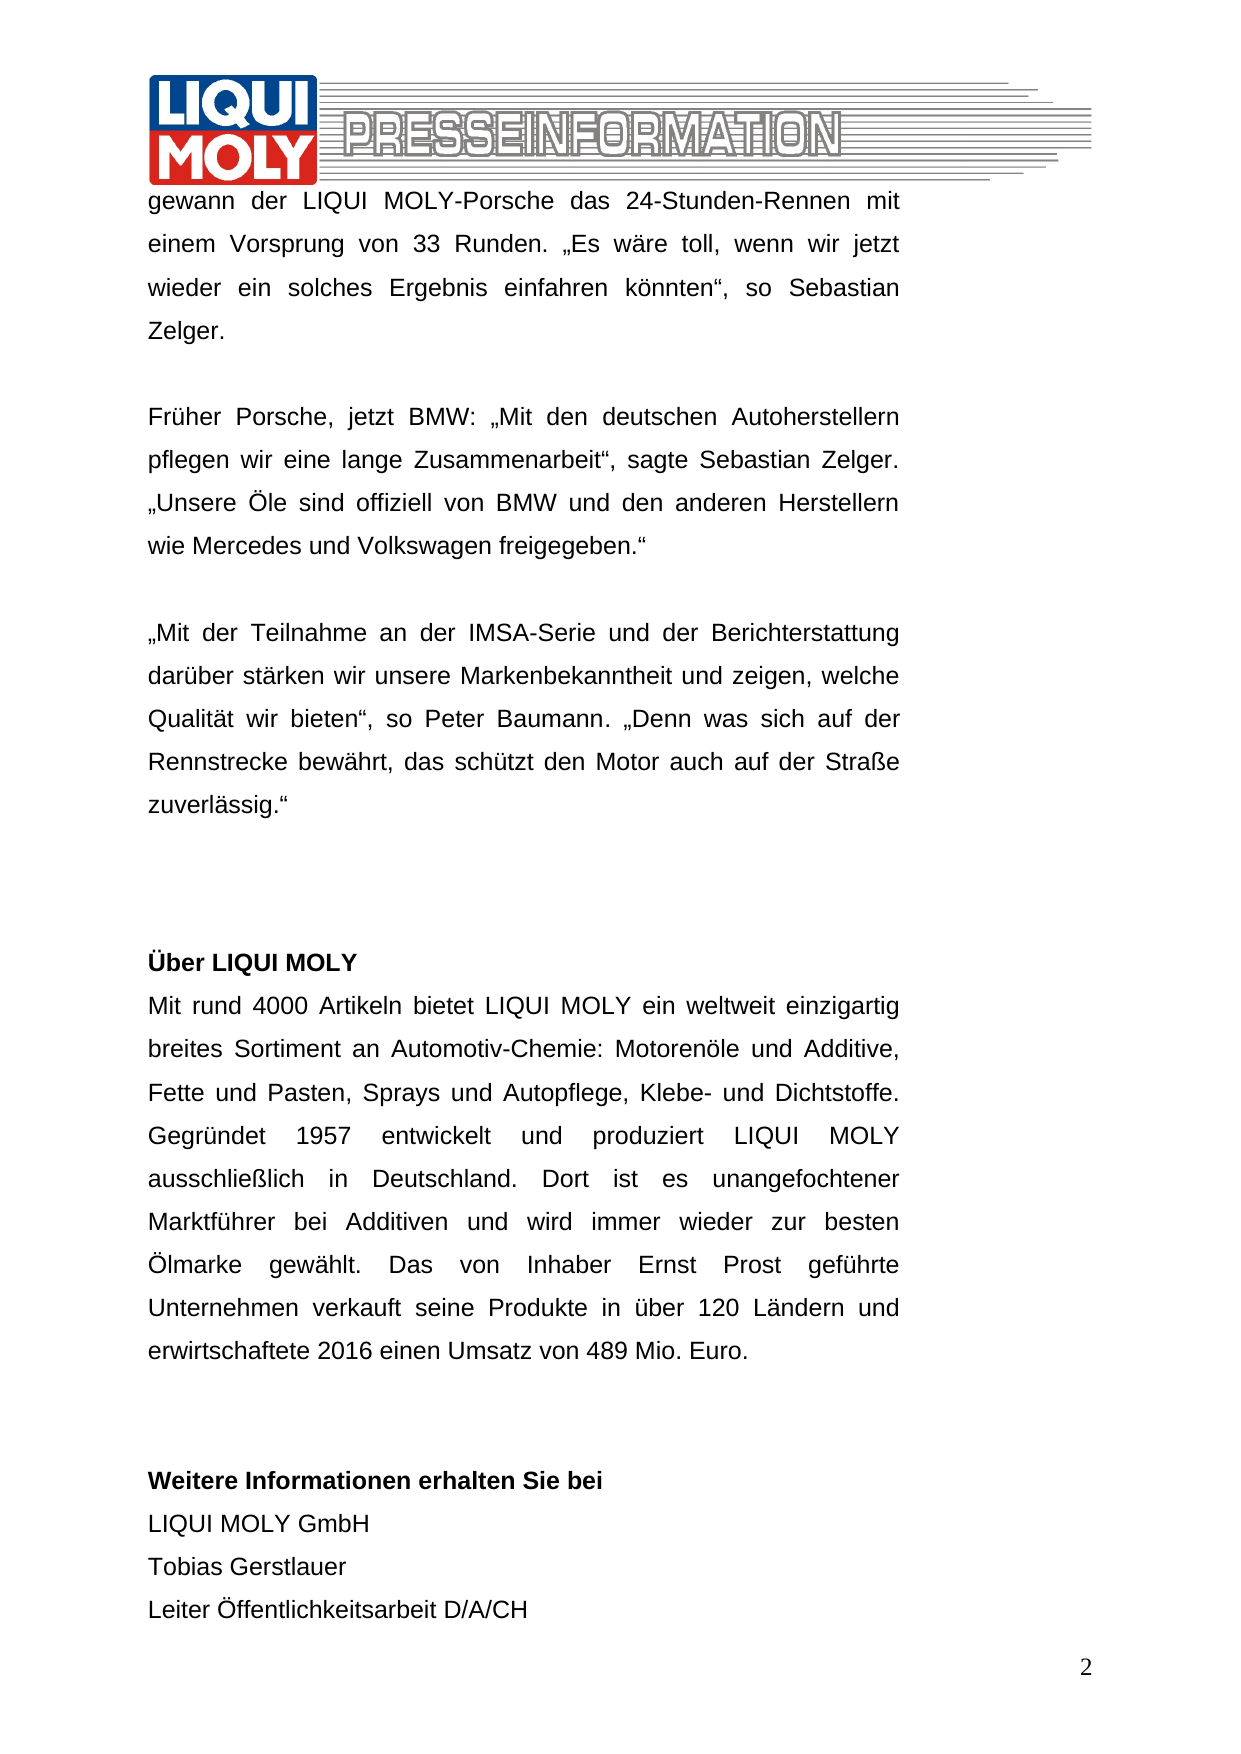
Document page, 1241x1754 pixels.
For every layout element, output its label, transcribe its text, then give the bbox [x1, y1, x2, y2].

picture [147, 73, 1092, 187]
text Tobias Gerstlauer [148, 1552, 879, 1581]
text Leiter Öffentlichkeitsarbeit D/A/CH [148, 1595, 879, 1624]
text LIQUI MOLY GmbH [148, 1509, 879, 1537]
text Früher Porsche, jetzt BMW: „Mit den deutschen Autoherstellern pflegen wir eine lange Zusammenarbeit“, sagte Sebastian Zelger. „Unsere Öle sind offiziell von BMW und den anderen Herstellern wie Mercedes und Volkswagen freigegeben.“ [148, 402, 901, 560]
text Weitere Informationen erhalten Sie bei [148, 1466, 879, 1494]
text Mit rund 4000 Artikeln bietet LIQUI MOLY ein weltweit einzigartig breites Sortiment an Automotiv-Chemie: Motorenöle und Additive, Fette und Pasten, Sprays und Autopflege, Klebe- und Dichtstoffe. Gegründet 1957 entwickelt und produziert LIQUI MOLY ausschließlich in Deutschland. Dort ist es unangefochtener Marktführer bei Additiven und wird immer wieder zur besten Ölmarke gewählt. Das von Inhaber Ernst Prost geführte Unternehmen verkauft seine Produkte in über 120 Ländern und erwirtschaftete 2016 einen Umsatz von 489 Mio. Euro. [148, 991, 901, 1365]
text Über LIQUI MOLY [148, 948, 901, 977]
text „Mit der Teilnahme an der IMSA-Serie und der Berichterstattung darüber stärken wir unsere Markenbekanntheit und zeigen, welche Qualität wir bieten“, so Peter Baumann. „Denn was sich auf der Rennstrecke bewährt, das schützt den Motor auch auf der Straße zuverlässig.“ [148, 617, 901, 819]
